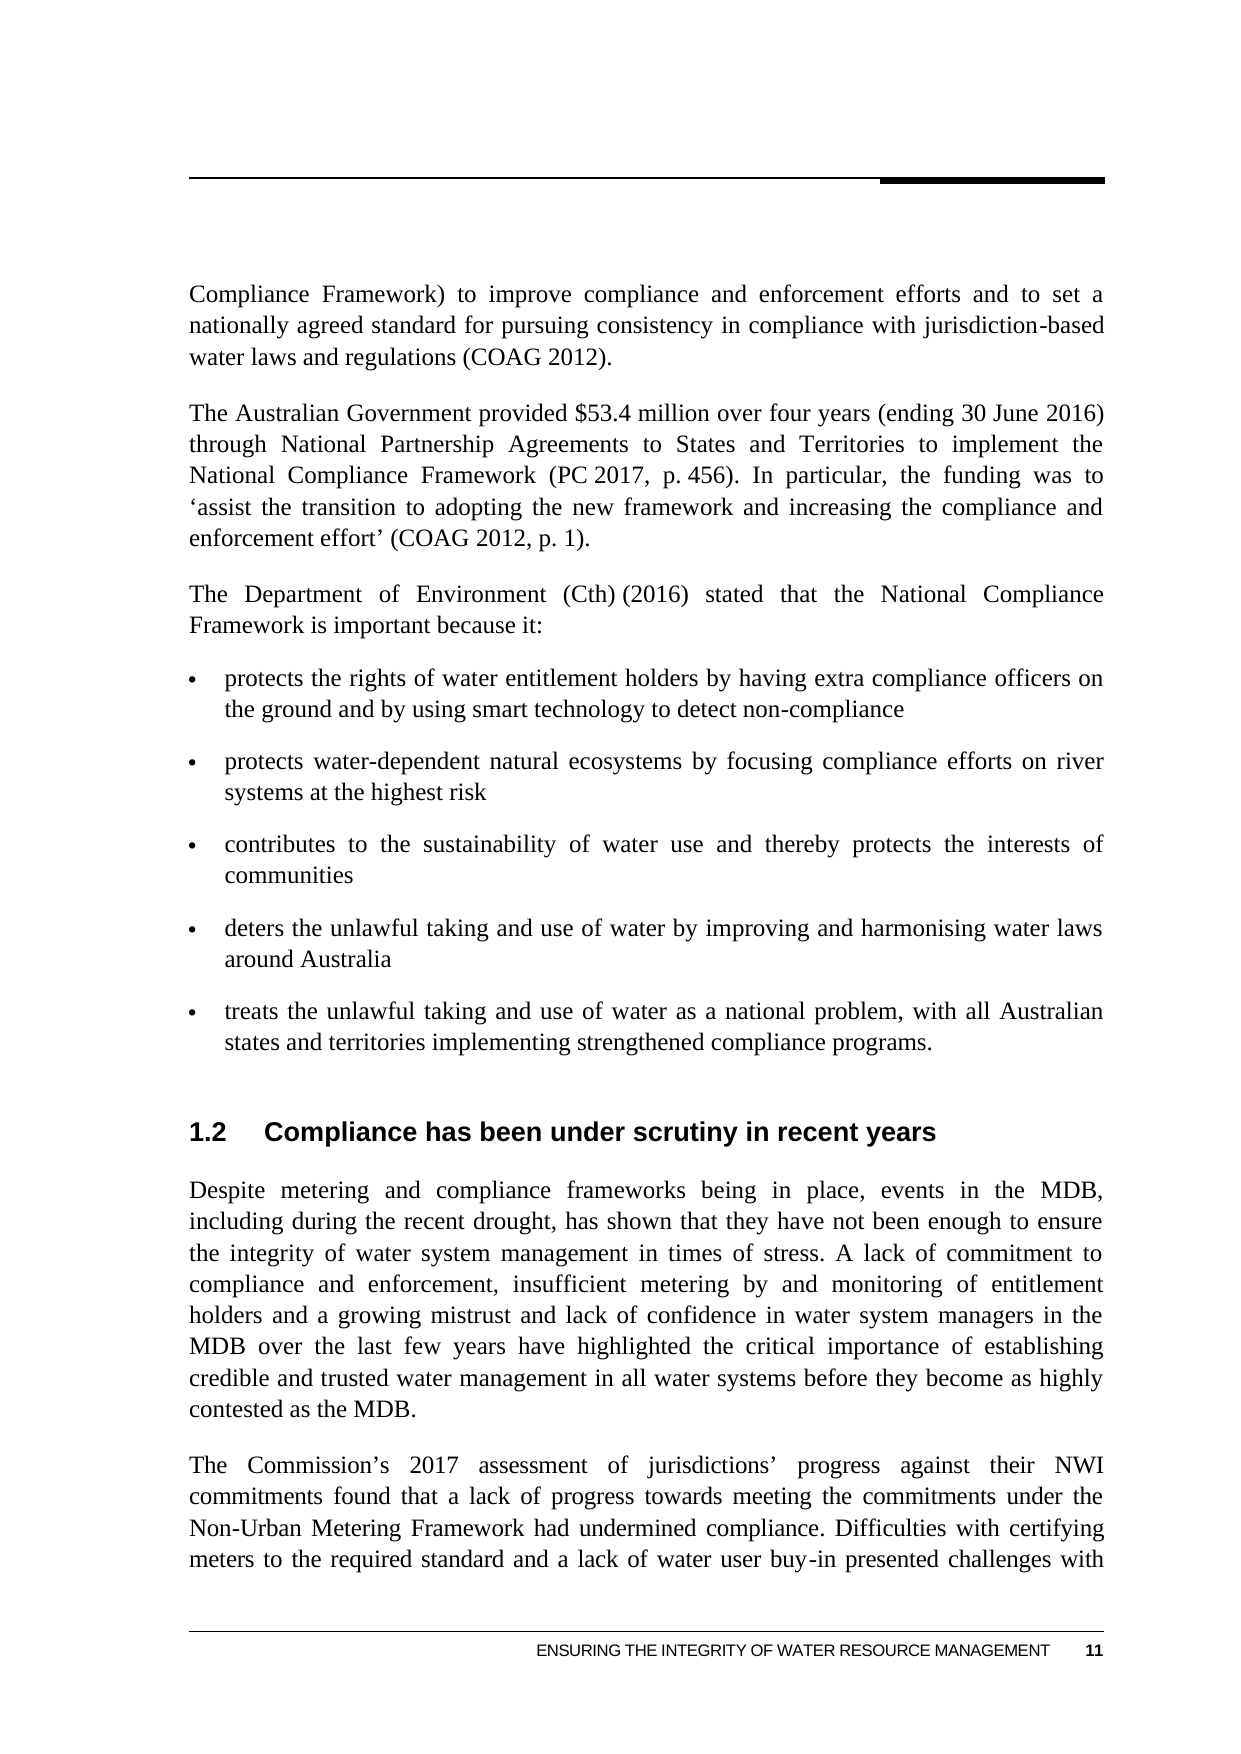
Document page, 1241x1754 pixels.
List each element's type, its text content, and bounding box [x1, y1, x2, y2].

list protects the rights of water entitlement holders by having extra compliance officers on the ground and by using smart technology to detect non-compliance [189, 660, 1104, 723]
text Despite metering and compliance frameworks being in place, events in the MDB, including during the recent drought, has shown that they have not been enough to ensure the integrity of water system management in times of stress. A lack of commitment to compliance and enforcement, insufficient metering by and monitoring of entitlement holders and a growing mistrust and lack of confidence in water system managers in the MDB over the last few years have highlighted the critical importance of establishing credible and trusted water management in all water systems before they become as highly contested as the MDB. [189, 1173, 1104, 1423]
text The Australian Government provided $53.4 million over four years (ending 30 June 2016) through National Partnership Agreements to States and Territories to implement the National Compliance Framework (PC 2017, p. 456). In particular, the funding was to ‘assist the transition to adopting the new framework and increasing the compliance and enforcement effort’ (COAG 2012, p. 1). [189, 396, 1104, 552]
subtitle 1.2 Compliance has been under scrutiny in recent years [189, 1114, 1104, 1148]
list deters the unlawful taking and use of water by improving and harmonising water laws around Australia [189, 910, 1104, 973]
text The Department of Environment (Cth) (2016) stated that the National Compliance Framework is important because it: [189, 577, 1104, 639]
list protects water-dependent natural ecosystems by focusing compliance efforts on river systems at the highest risk [189, 743, 1104, 806]
list treats the unlawful taking and use of water as a national problem, with all Australian states and territories implementing strengthened compliance programs. [189, 993, 1104, 1056]
list contributes to the sustainability of water use and thereby protects the interests of communities [189, 827, 1104, 889]
